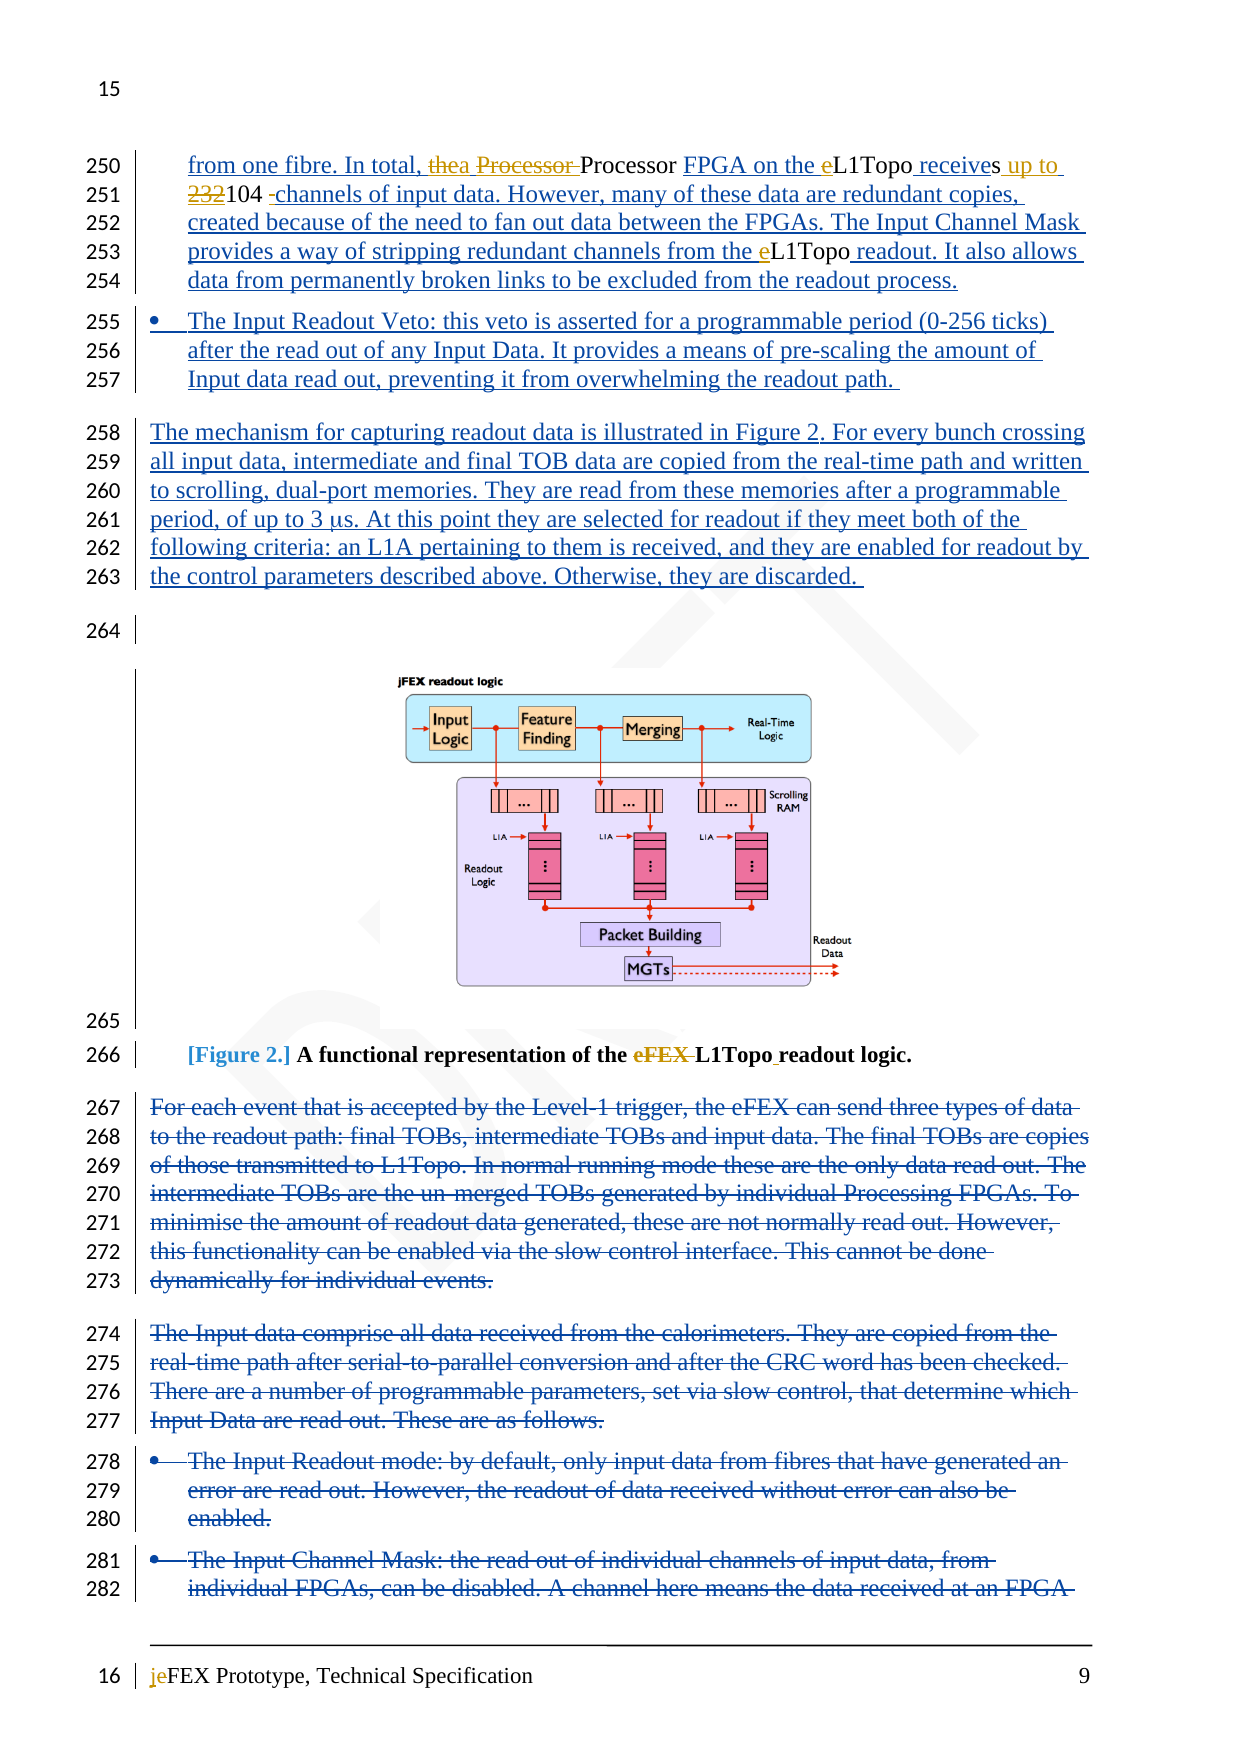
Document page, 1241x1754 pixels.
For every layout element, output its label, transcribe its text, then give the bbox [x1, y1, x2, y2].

text Figure 6 [150, 417, 1090, 590]
picture [380, 668, 861, 1029]
text A functional representation of the L1Toporeadout logic. [187, 1041, 1090, 1068]
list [150, 150, 1090, 294]
